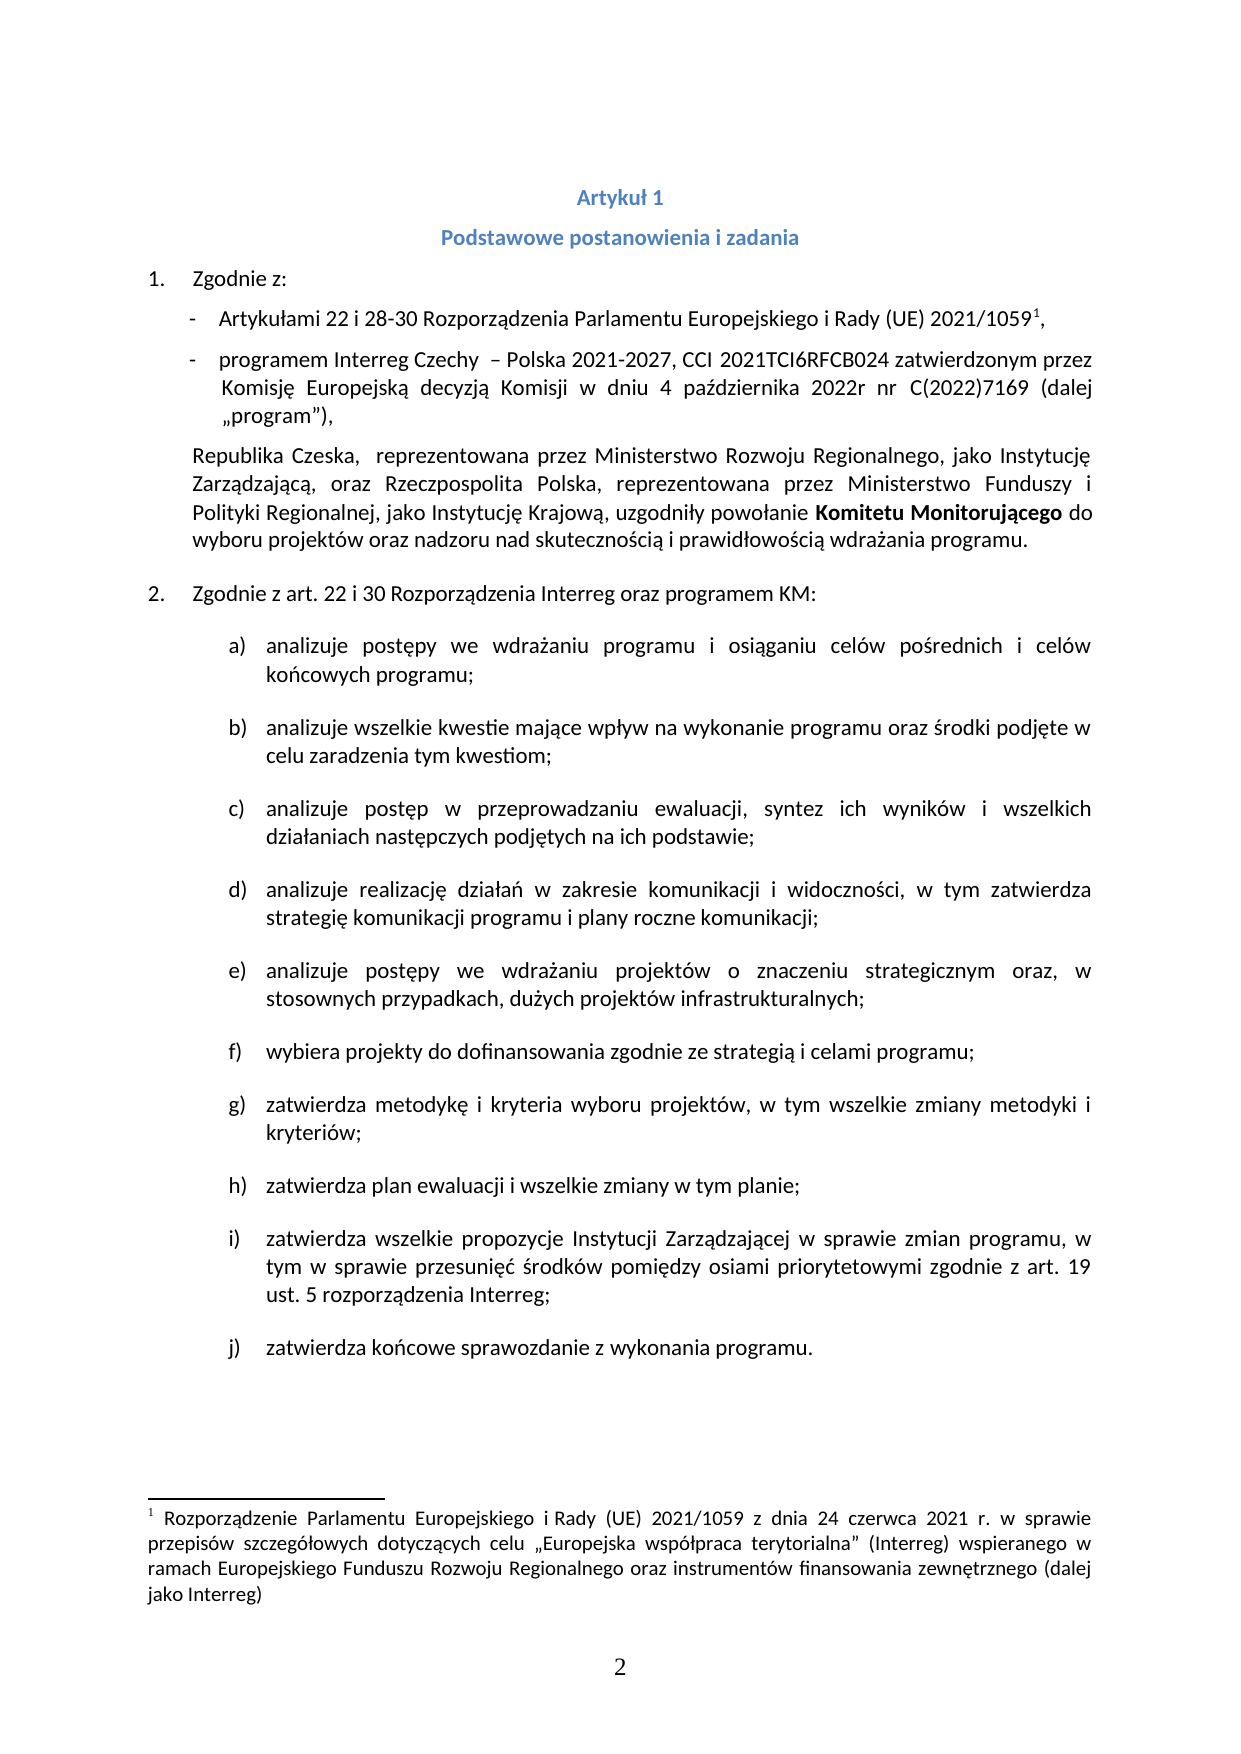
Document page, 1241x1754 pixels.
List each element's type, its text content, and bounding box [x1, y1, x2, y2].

list analizuje postępy we wdrażaniu programu i osiąganiu celów pośrednich i celów końcowych programu; [228, 632, 1093, 688]
text Artykuł 1 [148, 183, 1093, 211]
subtitle Zgodnie z art. 22 i 30 Rozporządzenia Interreg oraz programem KM: [148, 579, 1093, 607]
list zatwierdza plan ewaluacji i wszelkie zmiany w tym planie; [228, 1171, 1093, 1199]
list zatwierdza końcowe sprawozdanie z wykonania programu. [228, 1333, 1093, 1361]
list analizuje wszelkie kwestie mające wpływ na wykonanie programu oraz środki podjęte w celu zaradzenia tym kwestiom; [228, 713, 1093, 769]
text Republika Czeska, reprezentowana przez Ministerstwo Rozwoju Regionalnego, jako Instytucję Zarządzającą, oraz Rzeczpospolita Polska, reprezentowana przez Ministerstwo Funduszy i Polityki Regionalnej, jako Instytucję Krajową, uzgodniły powołanie Komitetu Monitorującego do wyboru projektów oraz nadzoru nad skutecznością i prawidłowością wdrażania programu. [192, 442, 1093, 554]
list zatwierdza metodykę i kryteria wyboru projektów, w tym wszelkie zmiany metodyki i kryteriów; [228, 1090, 1093, 1146]
list zatwierdza wszelkie propozycje Instytucji Zarządzającej w sprawie zmian programu, w tym w sprawie przesunięć środków pomiędzy osiami priorytetowymi zgodnie z art. 19 ust. 5 rozporządzenia Interreg; [228, 1224, 1093, 1308]
subtitle Zgodnie z: [148, 264, 1093, 292]
list wybiera projekty do dofinansowania zgodnie ze strategią i celami programu; [228, 1037, 1093, 1065]
text Podstawowe postanowienia i zadania [148, 223, 1093, 251]
list analizuje postępy we wdrażaniu projektów o znaczeniu strategicznym oraz, w stosownych przypadkach, dużych projektów infrastrukturalnych; [228, 956, 1093, 1012]
list analizuje realizację działań w zakresie komunikacji i widoczności, w tym zatwierdza strategię komunikacji programu i plany roczne komunikacji; [228, 875, 1093, 931]
list programem Interreg Czechy – Polska 2021-2027, CCI 2021TCI6RFCB024 zatwierdzonym przez Komisję Europejską decyzją Komisji w dniu 4 października 2022r nr C(2022)7169 (dalej „program”), [189, 345, 1093, 429]
list Artykułami 22 i 28-30 Rozporządzenia Parlamentu Europejskiego i Rady (UE) 2021/1059, [189, 304, 1093, 332]
list analizuje postęp w przeprowadzaniu ewaluacji, syntez ich wyników i wszelkich działaniach następczych podjętych na ich podstawie; [228, 794, 1093, 850]
